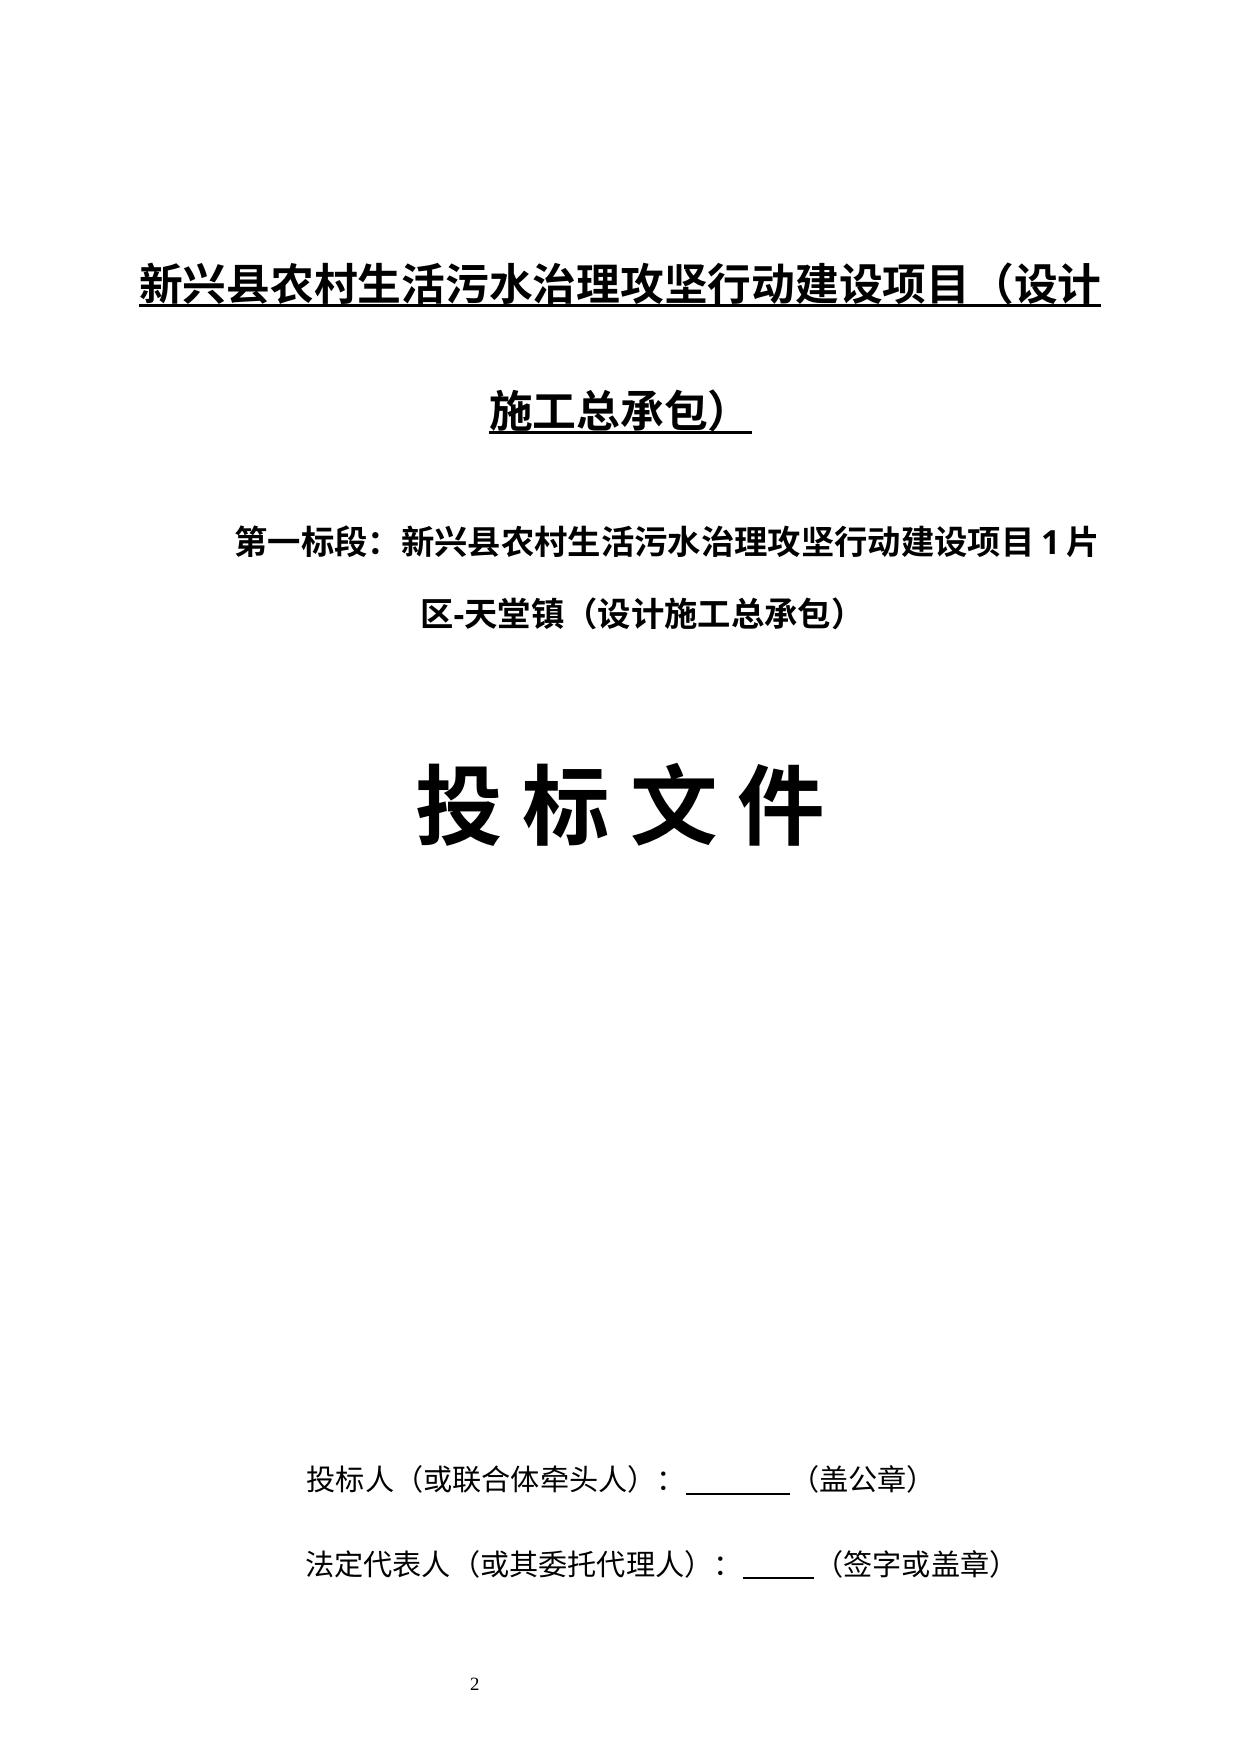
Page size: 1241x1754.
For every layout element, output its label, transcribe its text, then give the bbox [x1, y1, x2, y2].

text 投 标 文 件 [130, 737, 1110, 863]
text 新兴县农村生活污水治理攻坚行动建设项目（设计施工总承包） [130, 250, 1110, 440]
text 法定代表人（或其委托代理人）： （签字或盖章） [174, 1541, 1110, 1583]
text 投标人（或联合体牵头人）： （盖公章） [174, 1456, 1110, 1499]
text 第一标段：新兴县农村生活污水治理攻坚行动建设项目1片区-天堂镇（设计施工总承包） [174, 516, 1110, 637]
